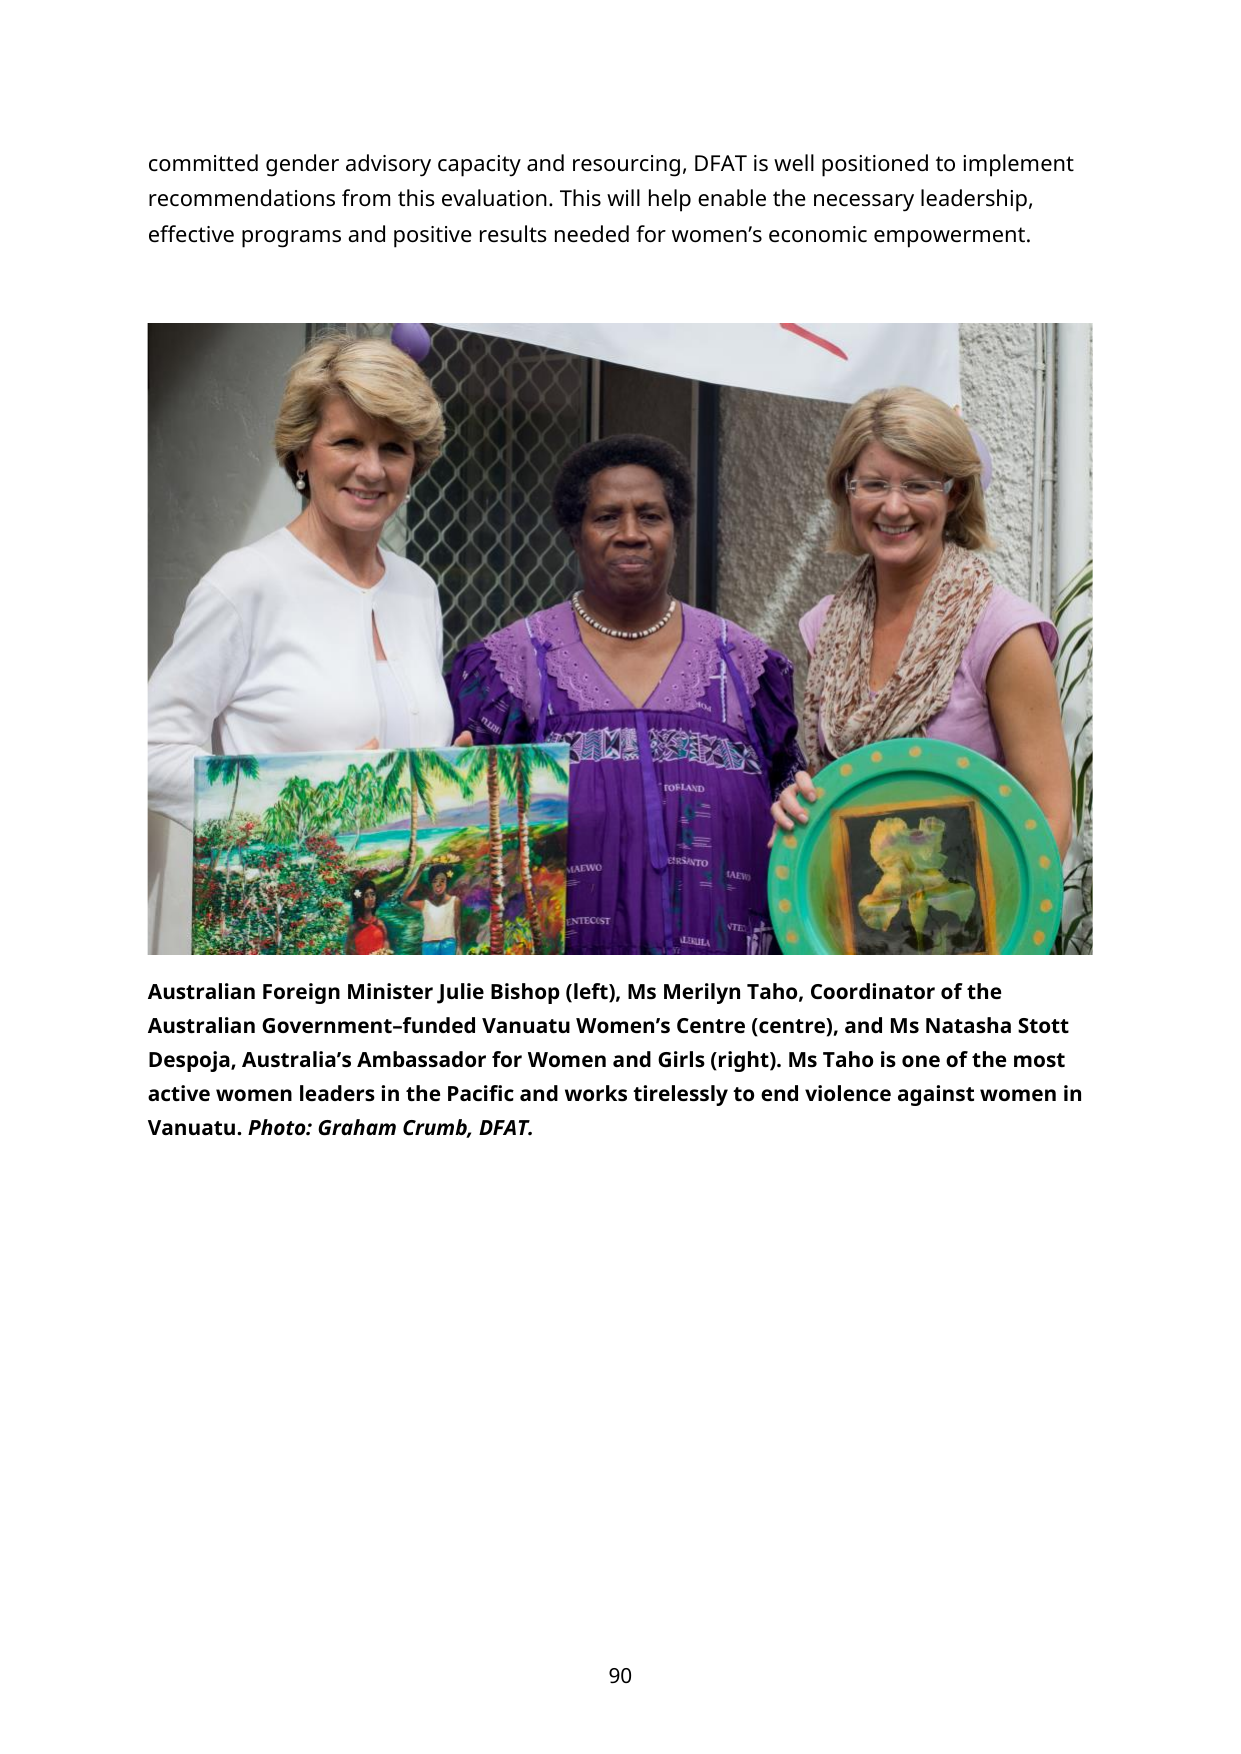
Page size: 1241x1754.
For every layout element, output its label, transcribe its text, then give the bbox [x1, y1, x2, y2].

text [148, 148, 1092, 249]
picture [147, 323, 1093, 955]
text Australian Foreign Minister Julie Bishop (left), Ms Merilyn Taho, Coordinator of the Australian Government–funded Vanuatu Women’s Centre (centre), and Ms Natasha Stott Despoja, Australia’s Ambassador for Women and Girls (right). Ms Taho is one of the most active women leaders in the Pacific and works tirelessly to end violence against women in Vanuatu. Photo: Graham Crumb, DFAT. [148, 977, 1092, 1142]
